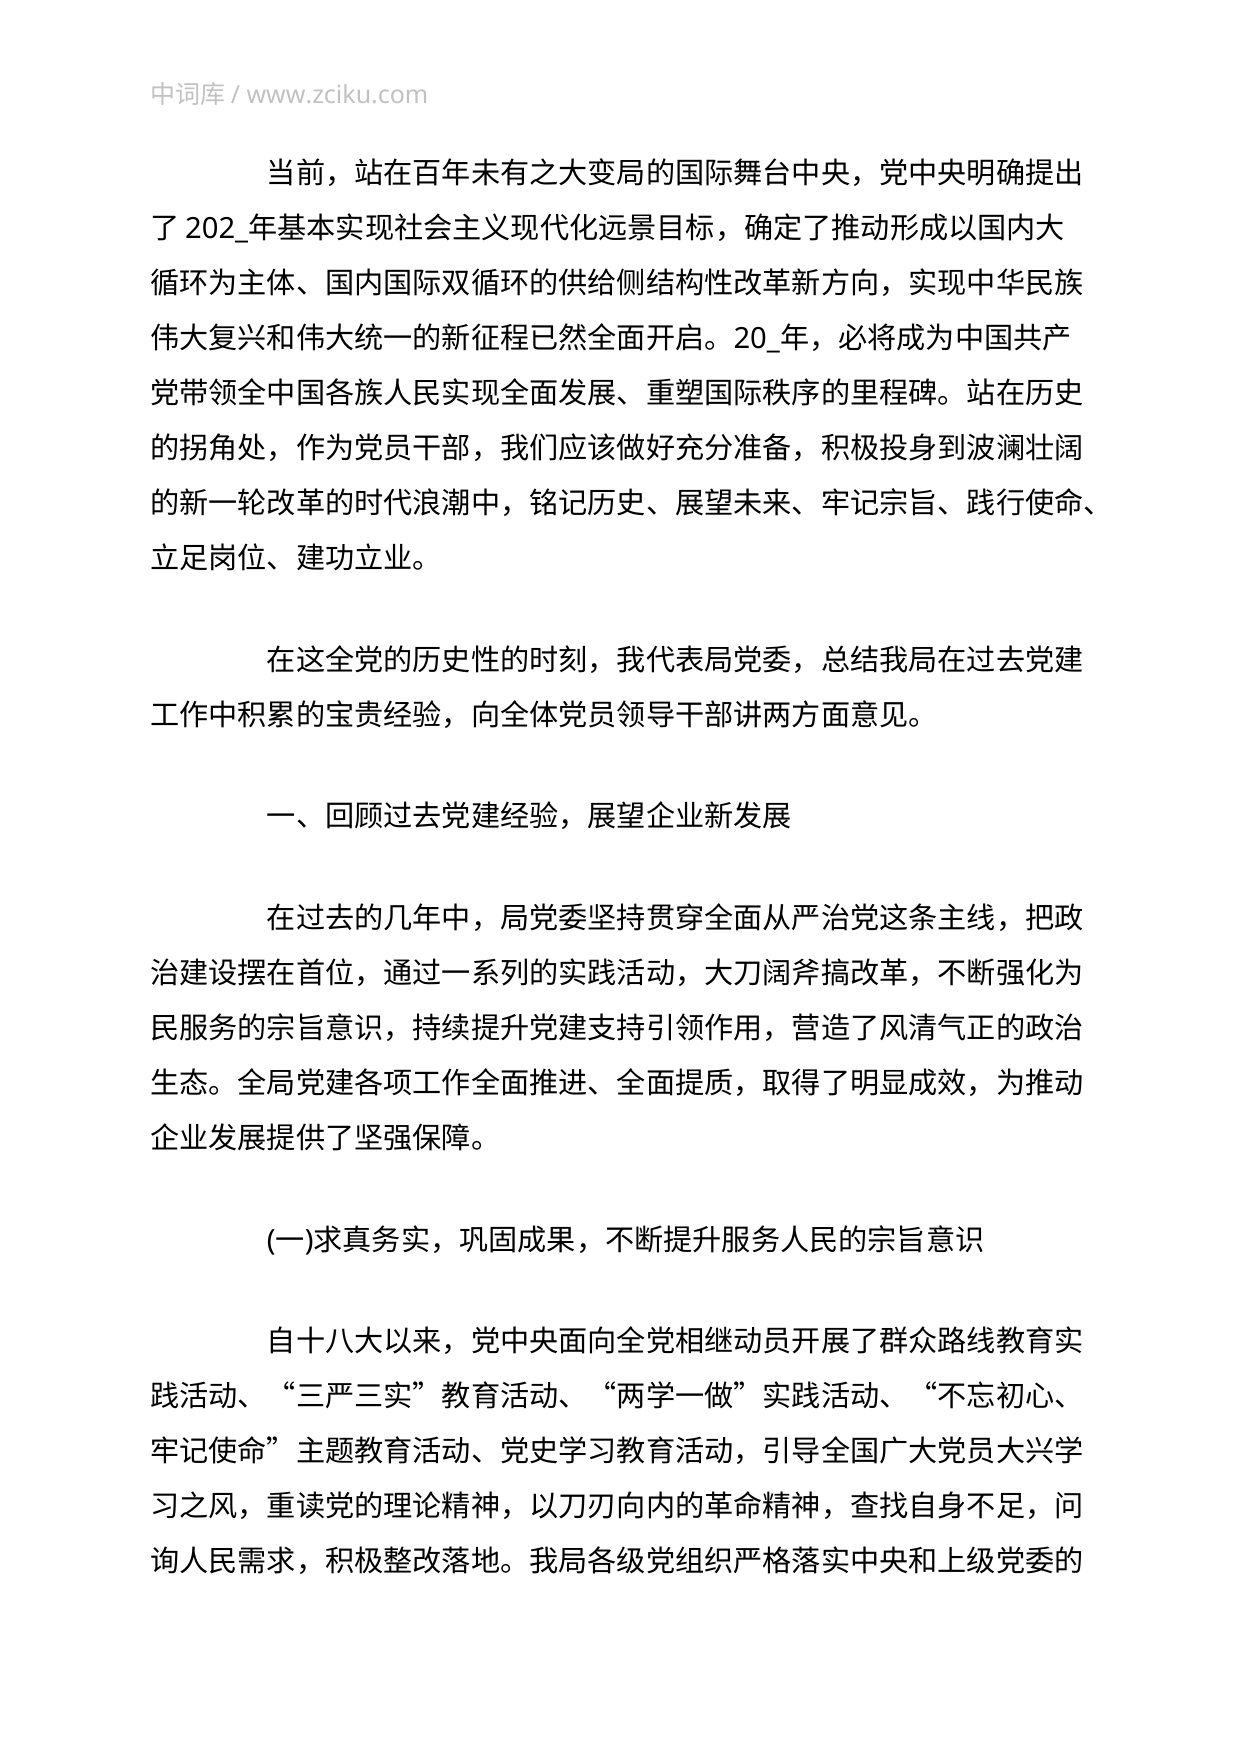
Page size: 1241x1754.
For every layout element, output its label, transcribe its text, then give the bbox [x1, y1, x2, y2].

text 在这全党的历史性的时刻，我代表局党委，总结我局在过去党建工作中积累的宝贵经验，向全体党员领导干部讲两方面意见。 [150, 636, 1090, 733]
text (一)求真务实，巩固成果，不断提升服务人民的宗旨意识 [150, 1216, 1090, 1258]
text 当前，站在百年未有之大变局的国际舞台中央，党中央明确提出了202_年基本实现社会主义现代化远景目标，确定了推动形成以国内大循环为主体、国内国际双循环的供给侧结构性改革新方向，实现中华民族伟大复兴和伟大统一的新征程已然全面开启。20_年，必将成为中国共产党带领全中国各族人民实现全面发展、重塑国际秩序的里程碑。站在历史的拐角处，作为党员干部，我们应该做好充分准备，积极投身到波澜壮阔的新一轮改革的时代浪潮中，铭记历史、展望未来、牢记宗旨、践行使命、立足岗位、建功立业。 [150, 150, 1090, 577]
text 一、回顾过去党建经验，展望企业新发展 [150, 793, 1090, 835]
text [150, 1318, 1090, 1580]
text 在过去的几年中，局党委坚持贯穿全面从严治党这条主线，把政治建设摆在首位，通过一系列的实践活动，大刀阔斧搞改革，不断强化为民服务的宗旨意识，持续提升党建支持引领作用，营造了风清气正的政治生态。全局党建各项工作全面推进、全面提质，取得了明显成效，为推动企业发展提供了坚强保障。 [150, 895, 1090, 1157]
